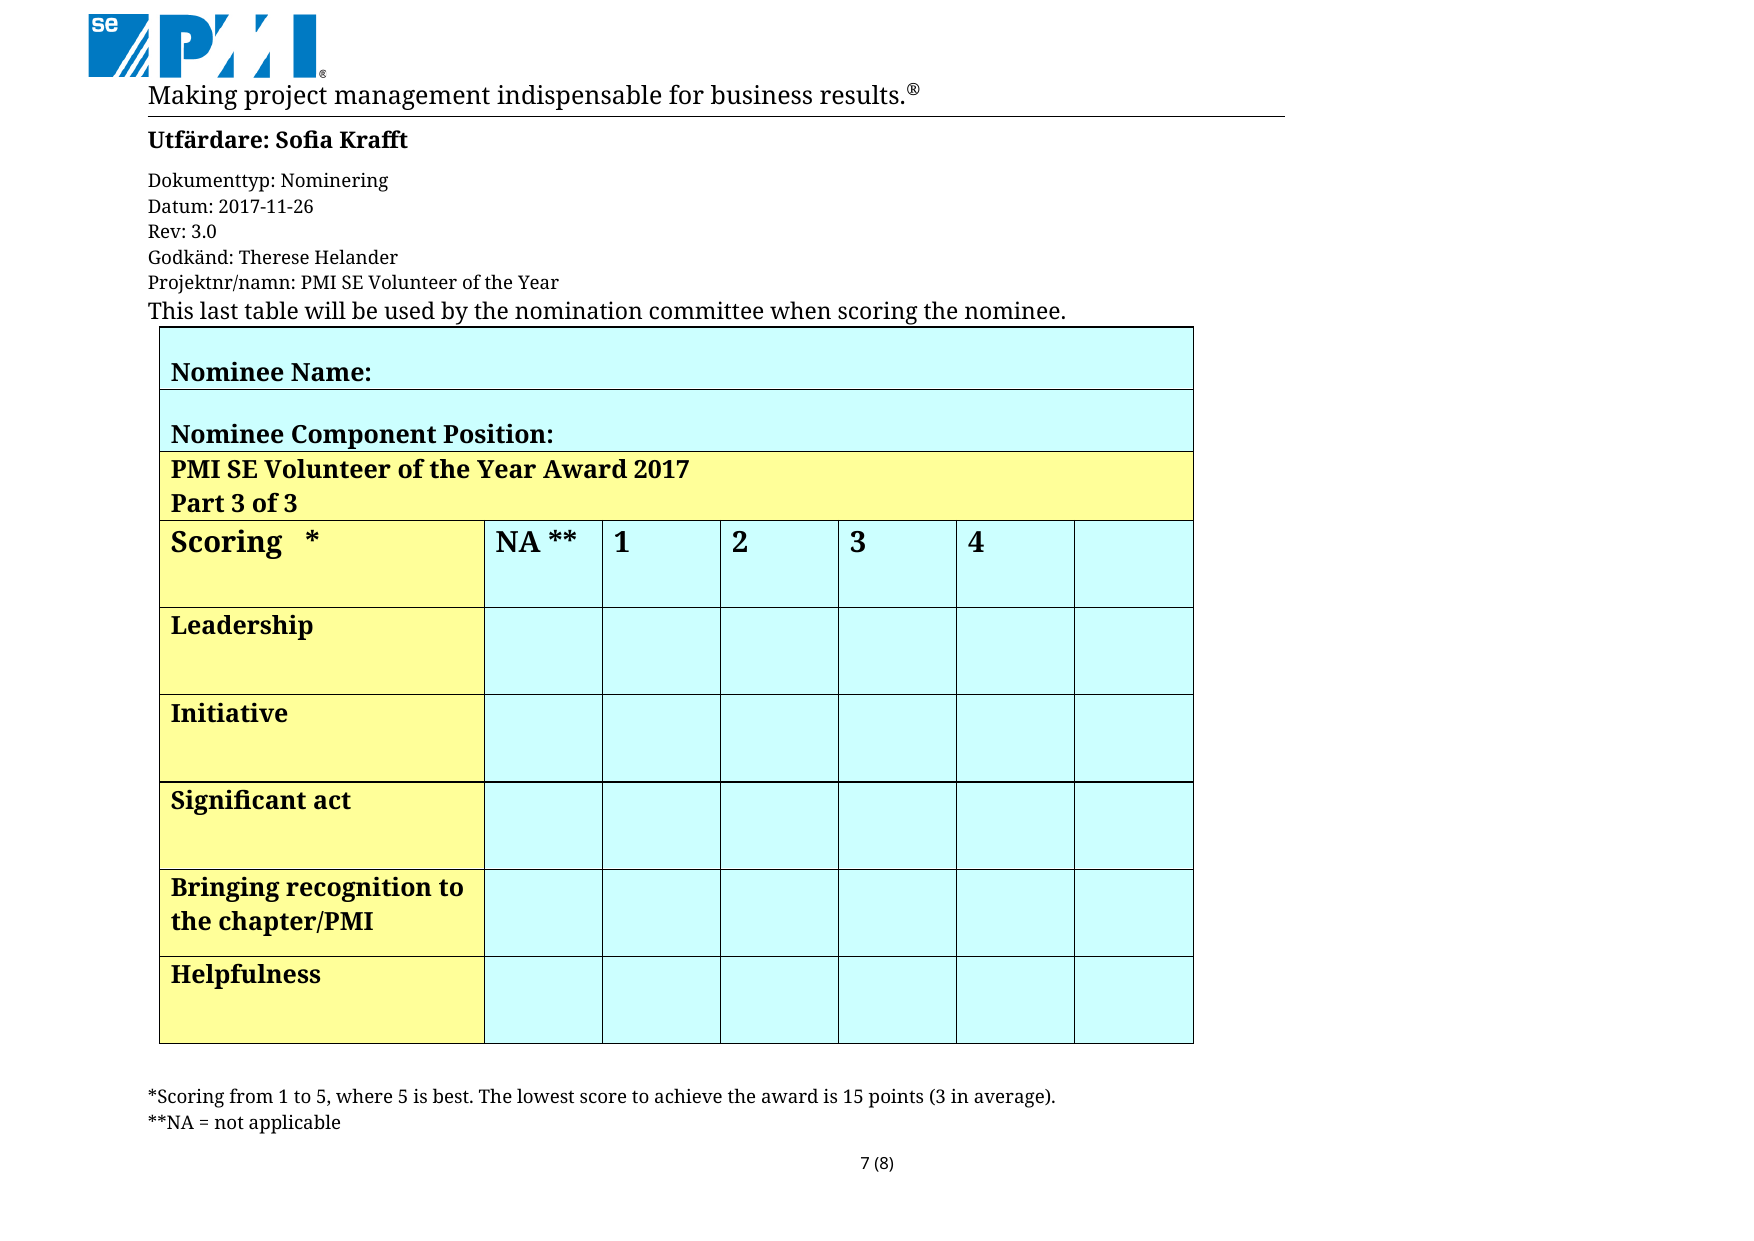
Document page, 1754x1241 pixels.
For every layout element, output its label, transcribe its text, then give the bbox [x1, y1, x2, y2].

table_cell Nominee Component Position: [160, 390, 1193, 451]
table_cell [721, 783, 838, 868]
table_cell [839, 870, 956, 956]
table_cell 2 [721, 521, 838, 607]
table_cell [957, 957, 1074, 1043]
table_cell PMI SE Volunteer of the Year Award 2017 Part 3 of 3 [160, 452, 1193, 520]
table_cell [485, 608, 602, 694]
table_cell [957, 608, 1074, 694]
picture [88, 14, 327, 78]
table_cell [485, 870, 602, 956]
table_cell [839, 608, 956, 694]
table_cell [957, 783, 1074, 868]
table_cell [957, 695, 1074, 781]
table_cell Scoring * [160, 521, 484, 607]
table_cell [485, 783, 602, 868]
table_cell [1075, 695, 1193, 781]
table_cell Helpfulness [160, 957, 484, 1043]
table_cell Leadership [160, 608, 484, 694]
table_cell Initiative [160, 695, 484, 781]
table_cell NA ** [485, 521, 602, 607]
text **NA = not applicable [148, 1109, 1606, 1135]
table_cell [1075, 870, 1193, 956]
table_cell Bringing recognition to the chapter/PMI [160, 870, 484, 956]
table_cell 3 [839, 521, 956, 607]
text This last table will be used by the nomination committee when scoring the nominee. [148, 295, 1606, 326]
table_cell [603, 870, 720, 956]
table_cell [721, 870, 838, 956]
table_cell [721, 695, 838, 781]
table_cell [839, 783, 956, 868]
table_cell [1075, 957, 1193, 1043]
table_cell 1 [603, 521, 720, 607]
table_cell [1075, 783, 1193, 868]
table_header Nominee Name: [160, 328, 1193, 388]
table_cell [603, 695, 720, 781]
table_cell [721, 608, 838, 694]
table_cell Significant act [160, 783, 484, 868]
table_cell [1075, 521, 1193, 607]
table_cell [603, 608, 720, 694]
table_cell 4 [957, 521, 1074, 607]
table_cell [603, 957, 720, 1043]
table_cell [485, 957, 602, 1043]
table_cell [839, 957, 956, 1043]
table_cell [1075, 608, 1193, 694]
table_cell [839, 695, 956, 781]
table_cell [485, 695, 602, 781]
text *Scoring from 1 to 5, where 5 is best. The lowest score to achieve the award is 15 points (3 in average). [148, 1084, 1606, 1109]
table_cell [957, 870, 1074, 956]
table_cell [603, 783, 720, 868]
table_cell [721, 957, 838, 1043]
